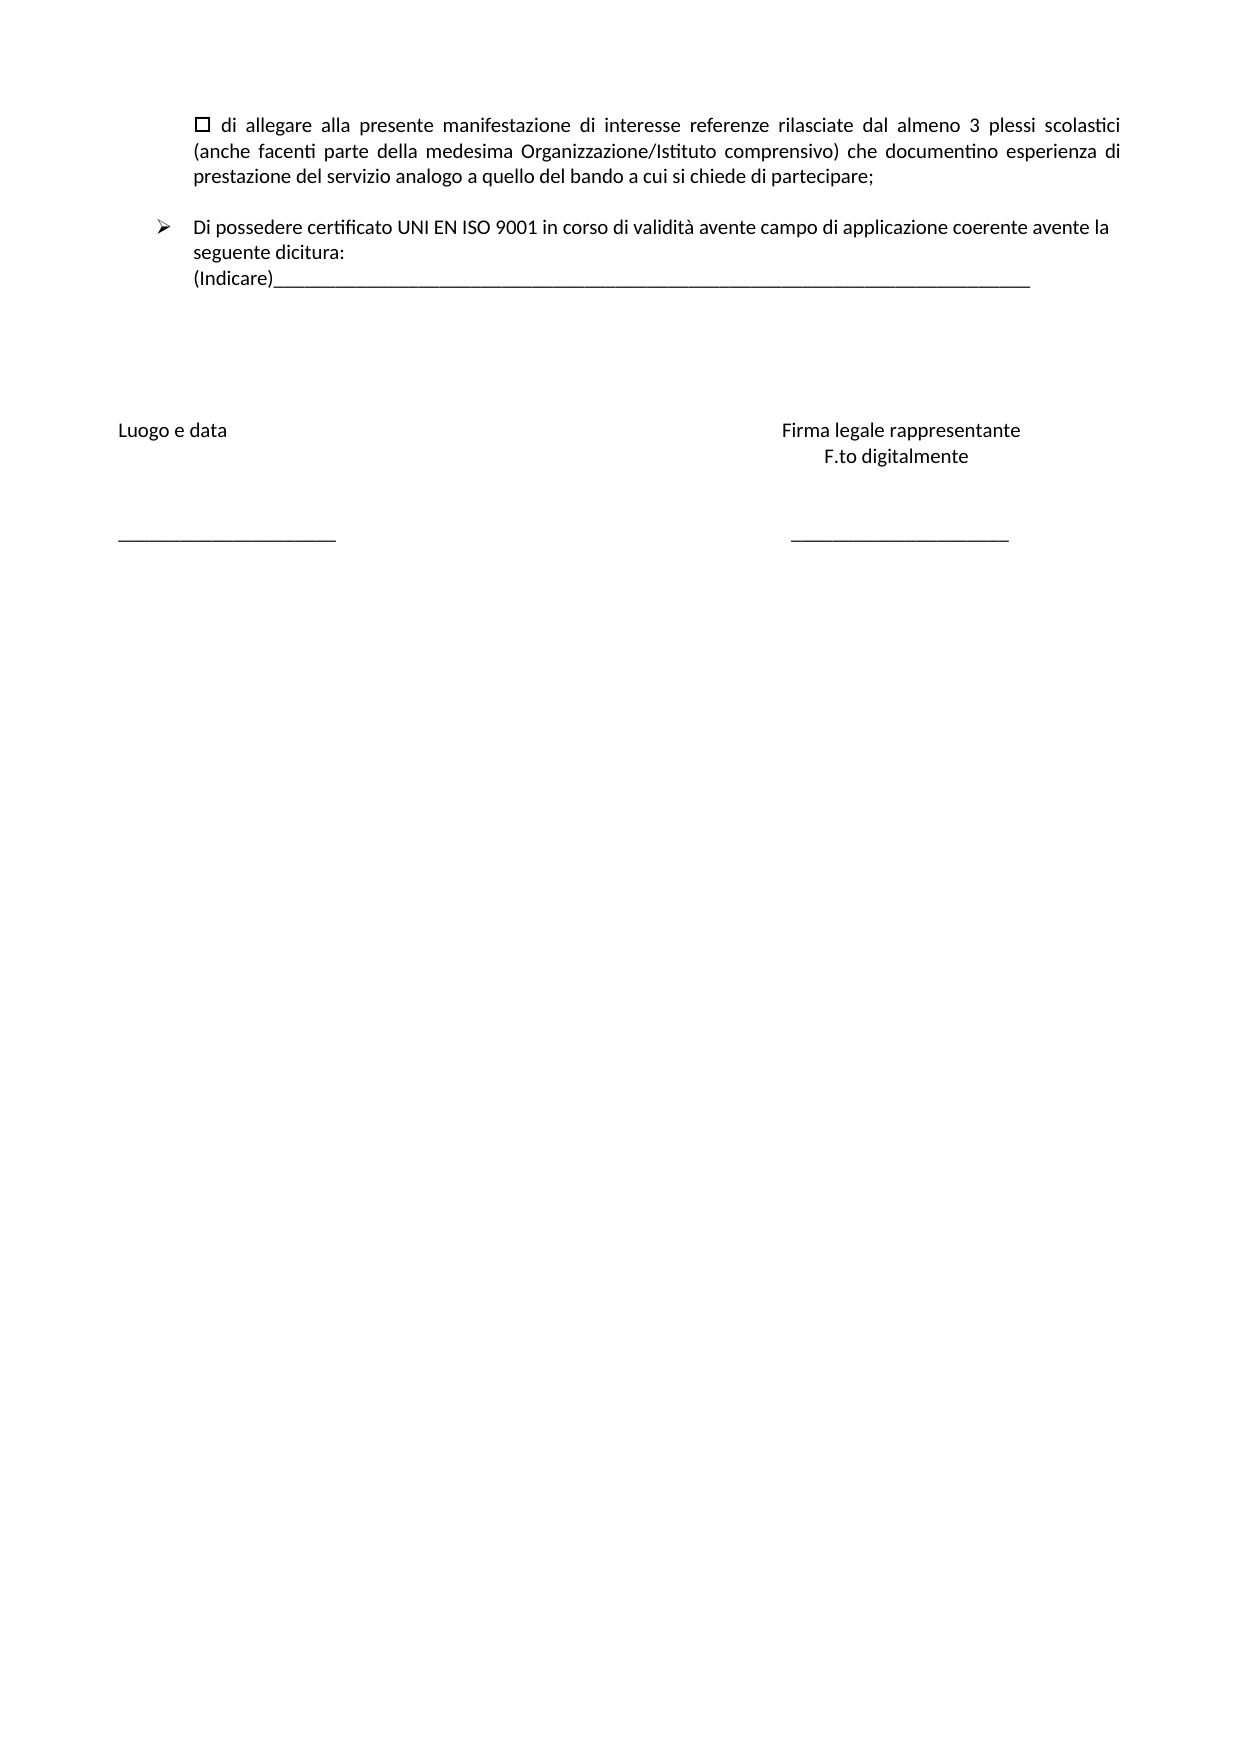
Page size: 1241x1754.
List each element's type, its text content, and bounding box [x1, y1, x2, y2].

text _____________________ _____________________ [118, 519, 1122, 544]
list di allegare alla presente manifestazione di interesse referenze rilasciate dal almeno 3 plessi scolastici (anche facenti parte della medesima Organizzazione/Istituto comprensivo) che documentino esperienza di prestazione del servizio analogo a quello del bando a cui si chiede di partecipare; [193, 112, 1122, 189]
text Luogo e data Firma legale rappresentante [118, 417, 1122, 443]
text F.to digitalmente [782, 443, 1122, 468]
list Di possedere certificato UNI EN ISO 9001 in corso di validità avente campo di applicazione coerente avente la seguente dicitura: (Indicare)_________________________________________________________________________ [156, 214, 1122, 290]
